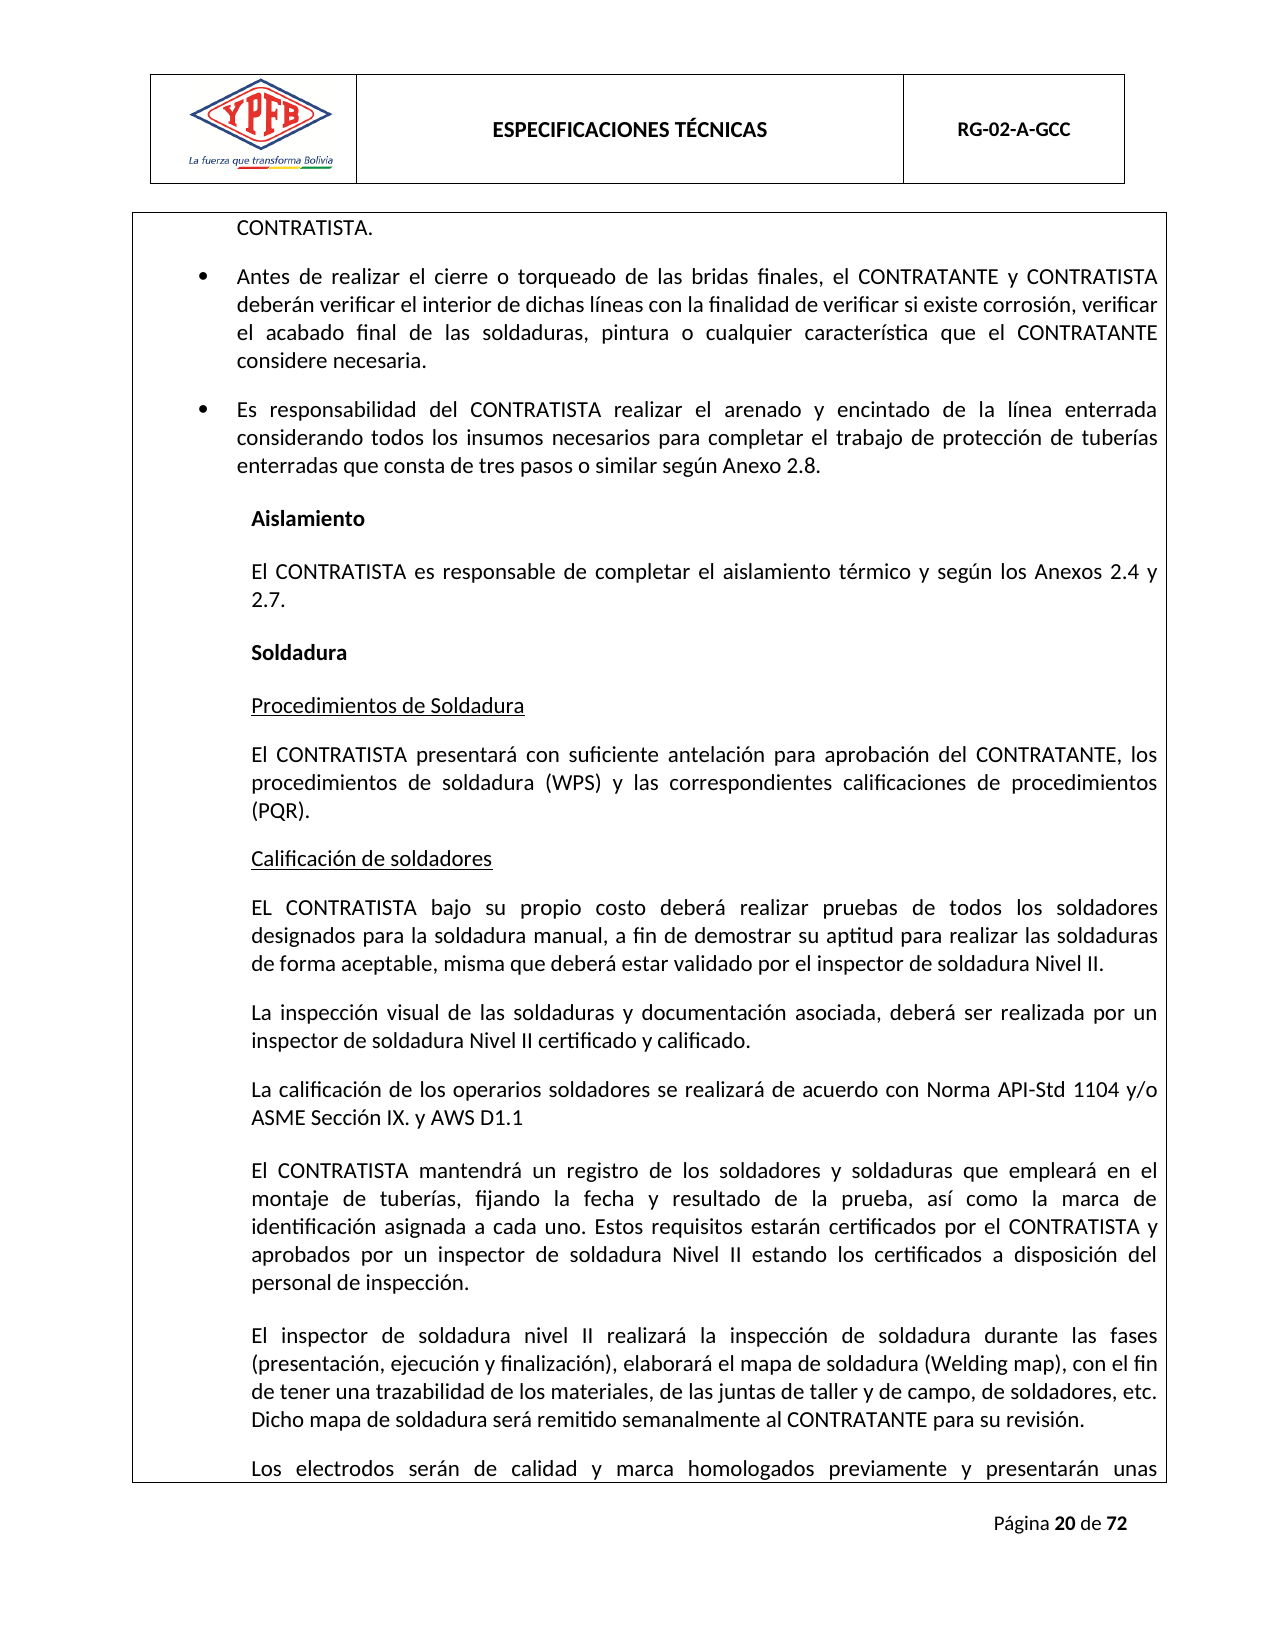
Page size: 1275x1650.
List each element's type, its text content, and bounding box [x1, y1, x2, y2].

picture [186, 75, 334, 174]
